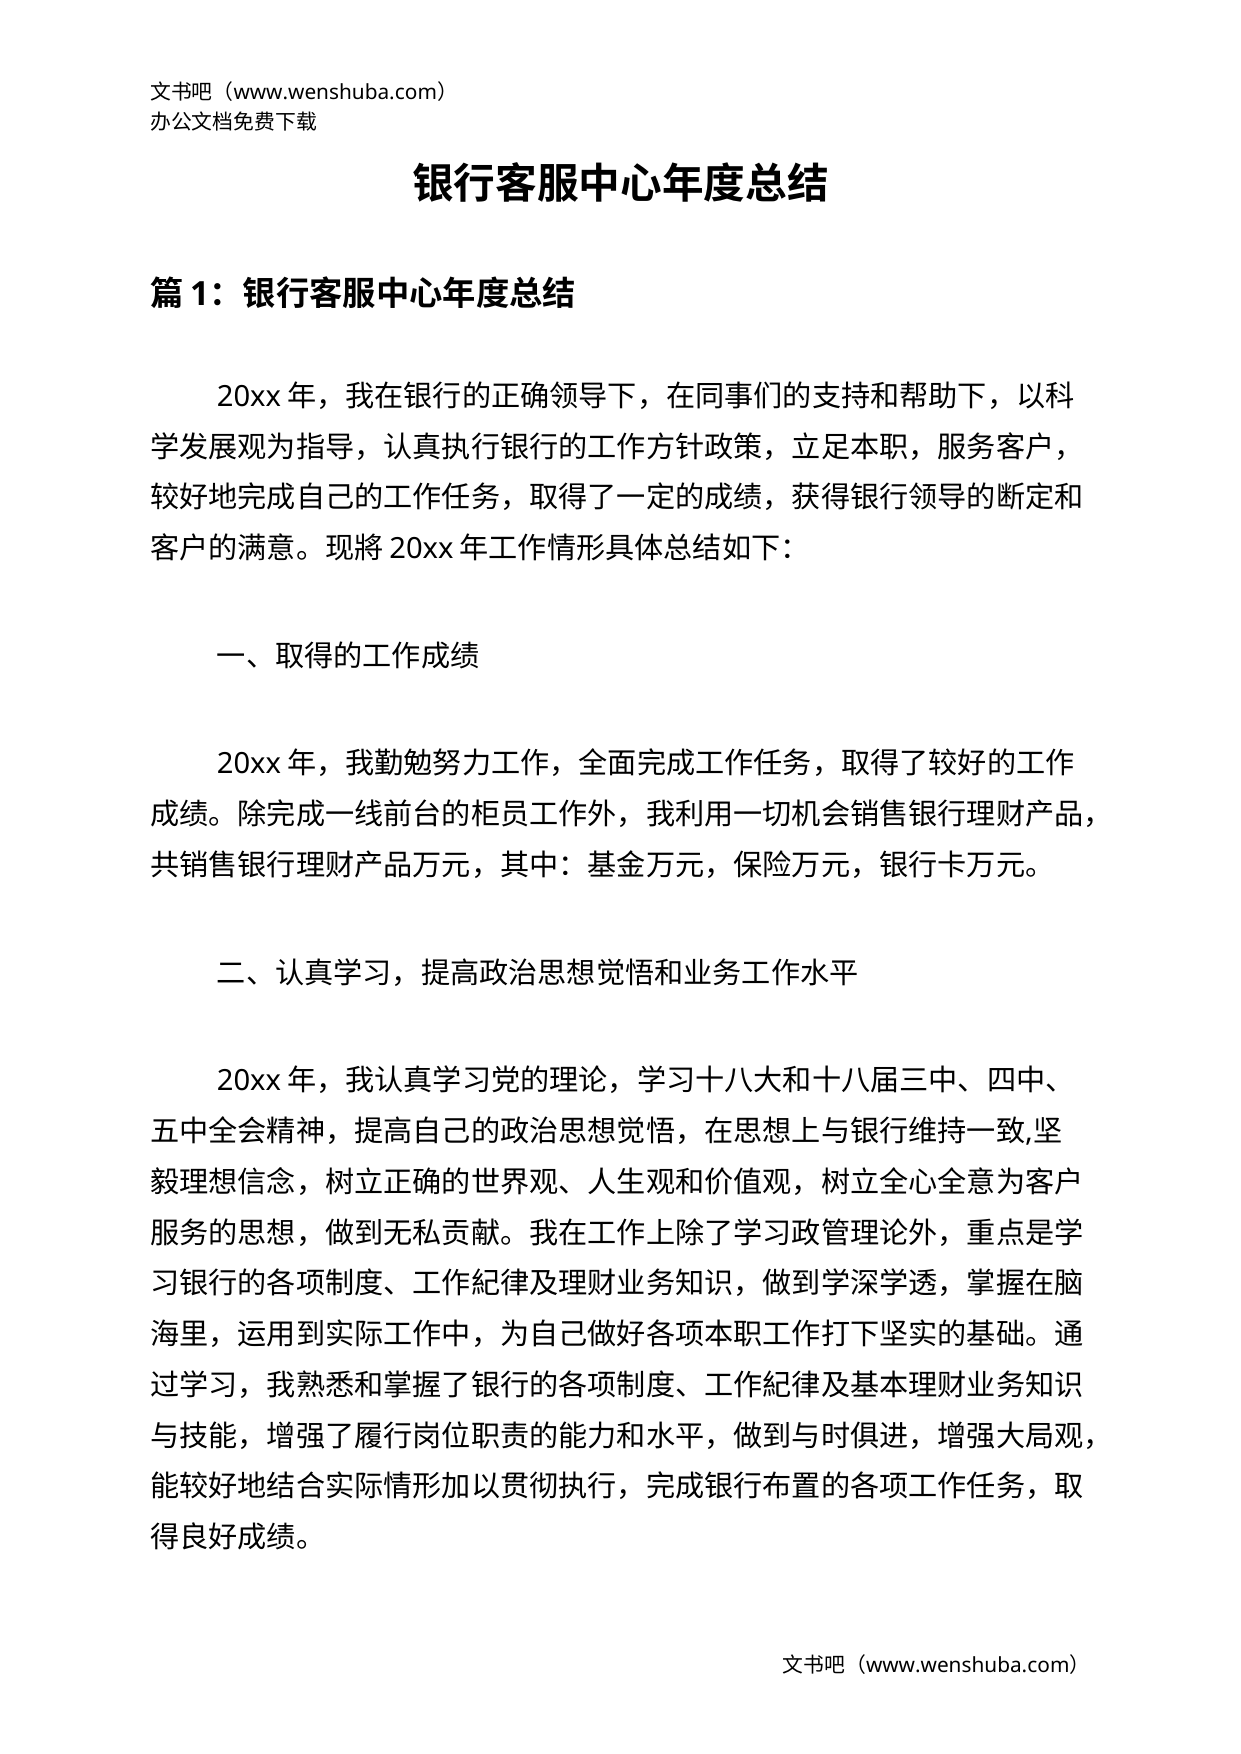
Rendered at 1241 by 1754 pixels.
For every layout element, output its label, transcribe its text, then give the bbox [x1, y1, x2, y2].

text 20xx年，我在银行的正确领导下，在同事们的支持和帮助下，以科学发展观为指导，认真执行银行的工作方针政策，立足本职，服务客户，较好地完成自己的工作任务，取得了一定的成绩，获得银行领导的断定和客户的满意。现將20xx年工作情形具体总结如下： [150, 372, 1090, 567]
text 篇1：银行客服中心年度总结 [150, 267, 1090, 316]
text 20xx年，我勤勉努力工作，全面完成工作任务，取得了较好的工作成绩。除完成一线前台的柜员工作外，我利用一切机会销售银行理财产品，共销售银行理财产品万元，其中：基金万元，保险万元，银行卡万元。 [150, 740, 1090, 884]
text 20xx年，我认真学习党的理论，学习十八大和十八届三中、四中、五中全会精神，提高自己的政治思想觉悟，在思想上与银行维持一致,坚毅理想信念，树立正确的世界观、人生观和价值观，树立全心全意为客户服务的思想，做到无私贡献。我在工作上除了学习政管理论外，重点是学习银行的各项制度、工作紀律及理财业务知识，做到学深学透，掌握在脑海里，运用到实际工作中，为自己做好各项本职工作打下坚实的基础。通过学习，我熟悉和掌握了银行的各项制度、工作紀律及基本理财业务知识与技能，增强了履行岗位职责的能力和水平，做到与时俱进，增强大局观，能较好地结合实际情形加以贯彻执行，完成银行布置的各项工作任务，取得良好成绩。 [150, 1057, 1090, 1556]
text 二、认真学习，提高政治思想觉悟和业务工作水平 [150, 949, 1090, 992]
text 一、取得的工作成绩 [150, 632, 1090, 675]
subtitle 银行客服中心年度总结 [150, 150, 1090, 210]
